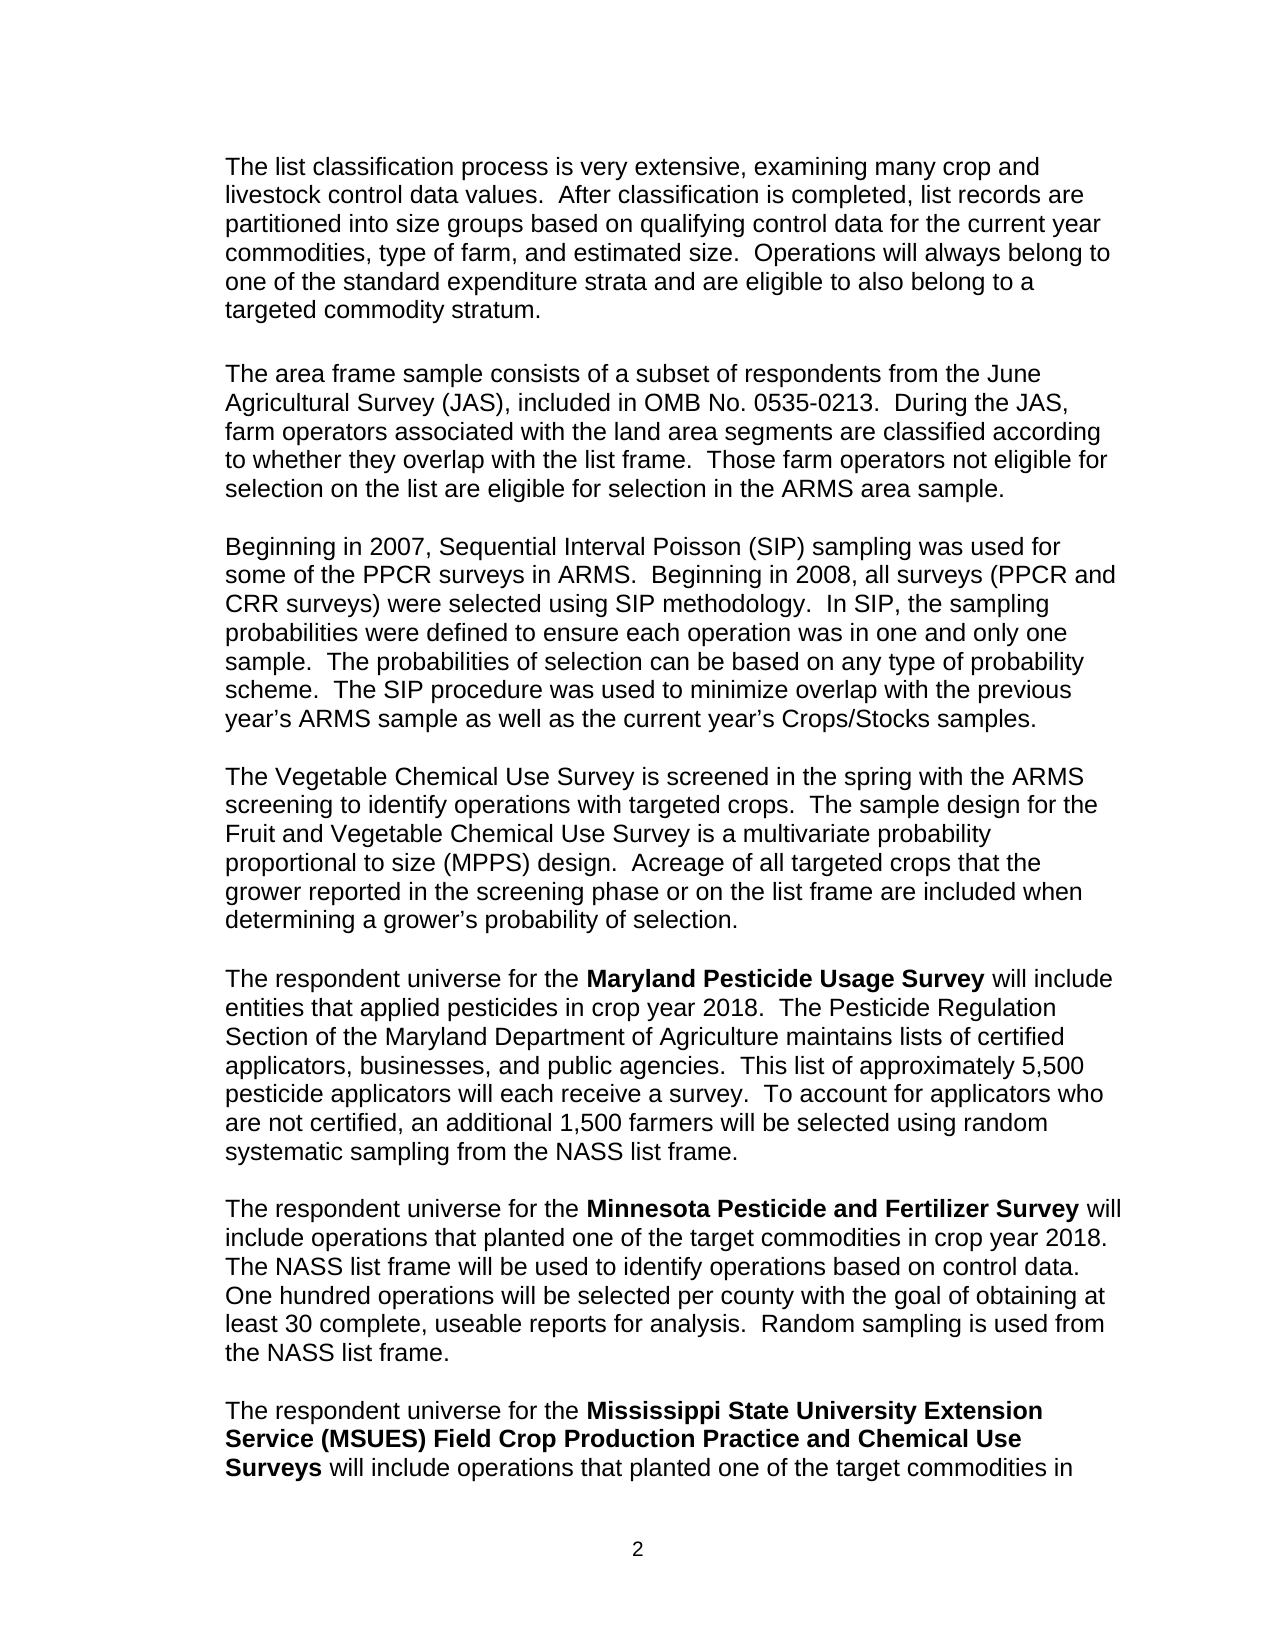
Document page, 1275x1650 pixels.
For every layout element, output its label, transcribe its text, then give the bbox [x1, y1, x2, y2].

text Beginning in 2007, Sequential Interval Poisson (SIP) sampling was used for some of the PPCR surveys in ARMS. Beginning in 2008, all surveys (PPCR and CRR surveys) were selected using SIP methodology. In SIP, the sampling probabilities were defined to ensure each operation was in one and only one sample. The probabilities of selection can be based on any type of probability scheme. The SIP procedure was used to minimize overlap with the previous year’s ARMS sample as well as the current year’s Crops/Stocks samples. [225, 530, 1125, 733]
text The respondent universe for the Minnesota Pesticide and Fertilizer Survey will include operations that planted one of the target commodities in crop year 2018. The NASS list frame will be used to identify operations based on control data. One hundred operations will be selected per county with the goal of obtaining at least 30 complete, useable reports for analysis. Random sampling is used from the NASS list frame. [225, 1194, 1125, 1367]
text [225, 1396, 1125, 1482]
text The area frame sample consists of a subset of respondents from the June Agricultural Survey (JAS), included in OMB No. 0535-0213. During the JAS, farm operators associated with the land area segments are classified according to whether they overlap with the list frame. Those farm operators not eligible for selection on the list are eligible for selection in the ARMS area sample. [225, 359, 1125, 503]
text The list classification process is very extensive, examining many crop and livestock control data values. After classification is completed, list records are partitioned into size groups based on qualifying control data for the current year commodities, type of farm, and estimated size. Operations will always belong to one of the standard expenditure strata and are eligible to also belong to a targeted commodity stratum. [225, 152, 1125, 324]
text The Vegetable Chemical Use Survey is screened in the spring with the ARMS screening to identify operations with targeted crops. The sample design for the Fruit and Vegetable Chemical Use Survey is a multivariate probability proportional to size (MPPS) design. Acreage of all targeted crops that the grower reported in the screening phase or on the list frame are included when determining a grower’s probability of selection. [225, 760, 1125, 934]
text The respondent universe for the Maryland Pesticide Usage Survey will include entities that applied pesticides in crop year 2018. The Pesticide Regulation Section of the Maryland Department of Agriculture maintains lists of certified applicators, businesses, and public agencies. This list of approximately 5,500 pesticide applicators will each receive a survey. To account for applicators who are not certified, an additional 1,500 farmers will be selected using random systematic sampling from the NASS list frame. [225, 964, 1125, 1166]
